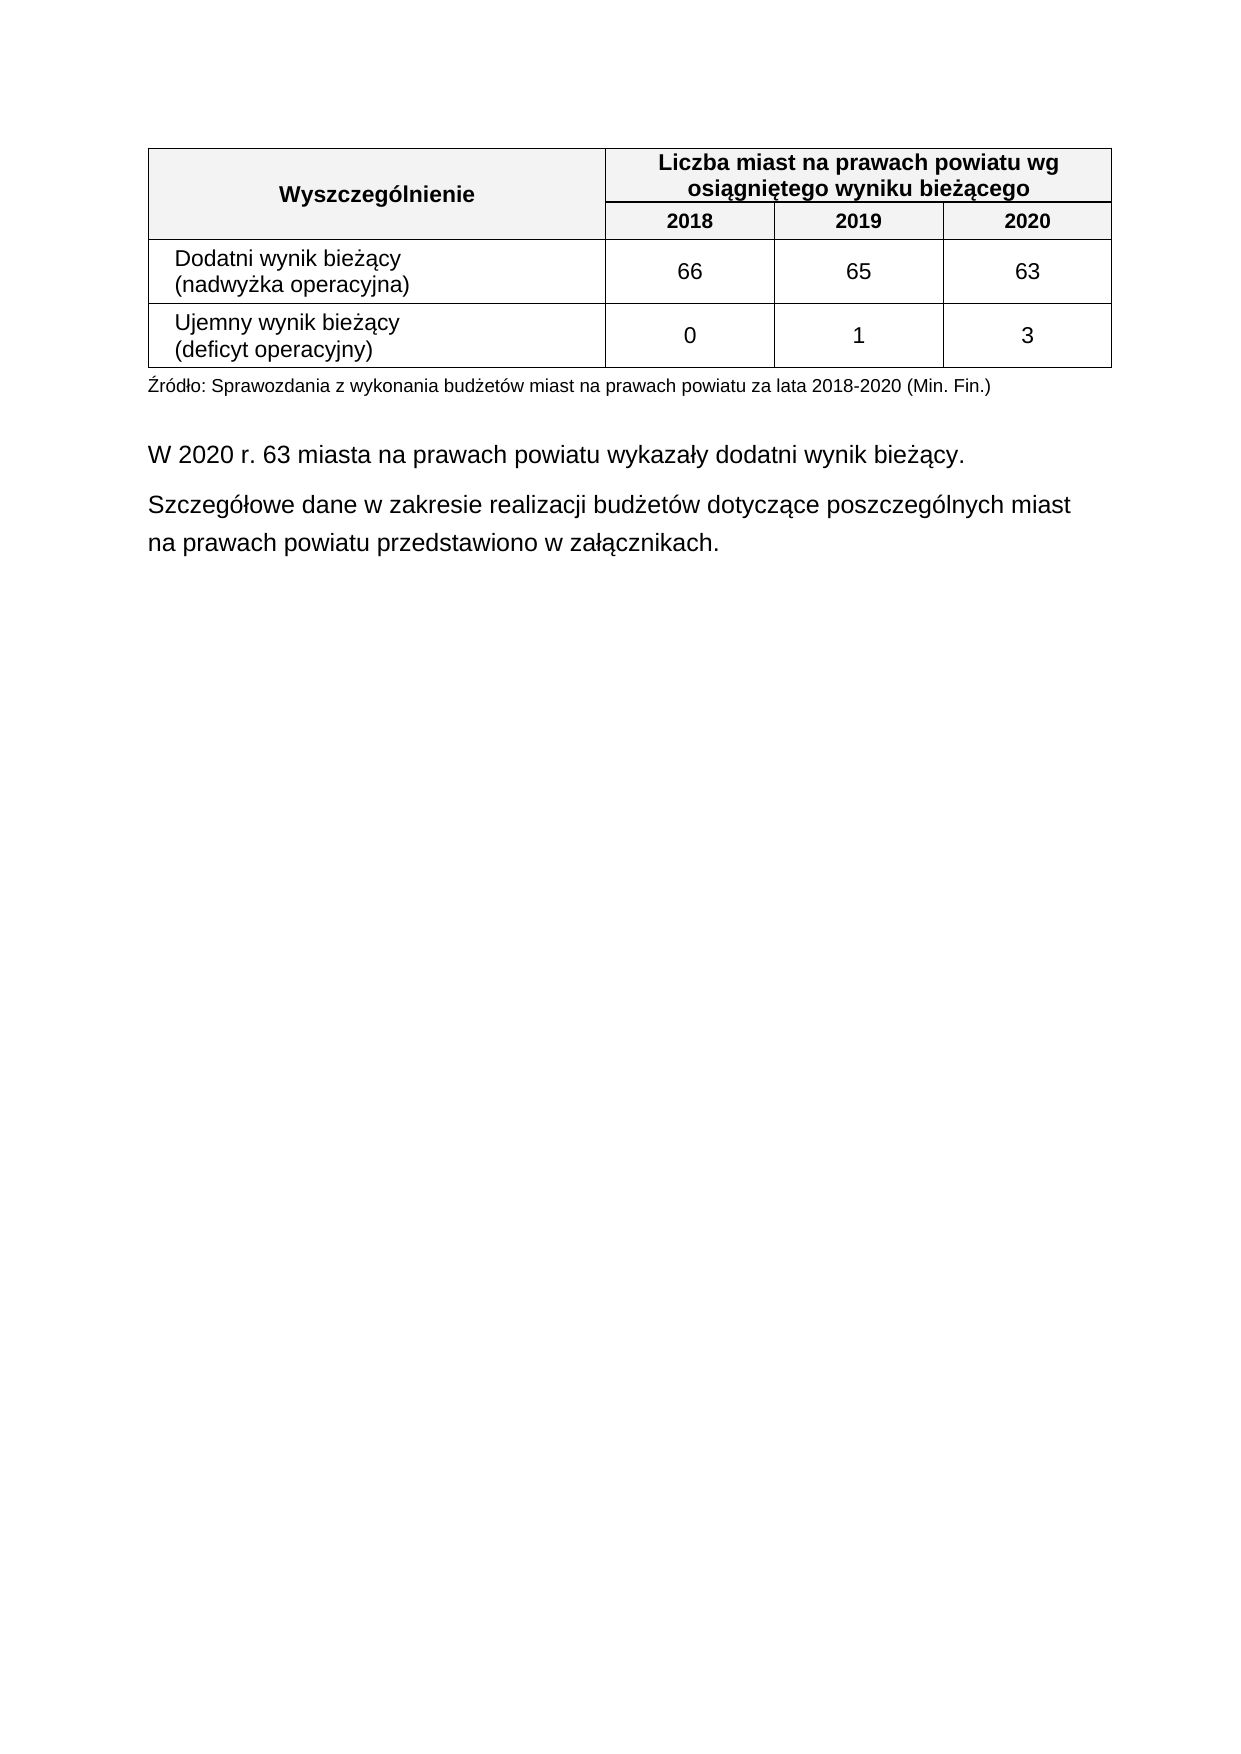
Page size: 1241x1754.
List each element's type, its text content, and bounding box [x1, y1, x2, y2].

table_cell 1 [775, 304, 943, 367]
table_header Liczba miast na prawach powiatu wg osiągniętego wyniku bieżącego [606, 149, 1111, 201]
table_cell 0 [606, 304, 774, 367]
table_cell 2020 [944, 203, 1111, 239]
table_cell 3 [944, 304, 1111, 367]
table_cell Dodatni wynik bieżący (nadwyżka operacyjna) [149, 240, 605, 303]
table_cell Ujemny wynik bieżący (deficyt operacyjny) [149, 304, 605, 367]
table_cell 63 [944, 240, 1111, 303]
text W 2020 r. 63 miasta na prawach powiatu wykazały dodatni wynik bieżący. [148, 433, 1092, 471]
table_cell 66 [606, 240, 774, 303]
table_cell 65 [775, 240, 943, 303]
text Źródło: Sprawozdania z wykonania budżetów miast na prawach powiatu za lata 2018-2020 (Min. Fin.) [148, 374, 1104, 396]
text Szczegółowe dane w zakresie realizacji budżetów dotyczące poszczególnych miast na prawach powiatu przedstawiono w załącznikach. [148, 483, 1092, 558]
table_cell 2018 [606, 203, 774, 239]
table_header Wyszczególnienie [149, 149, 605, 239]
table_cell 2019 [775, 203, 943, 239]
